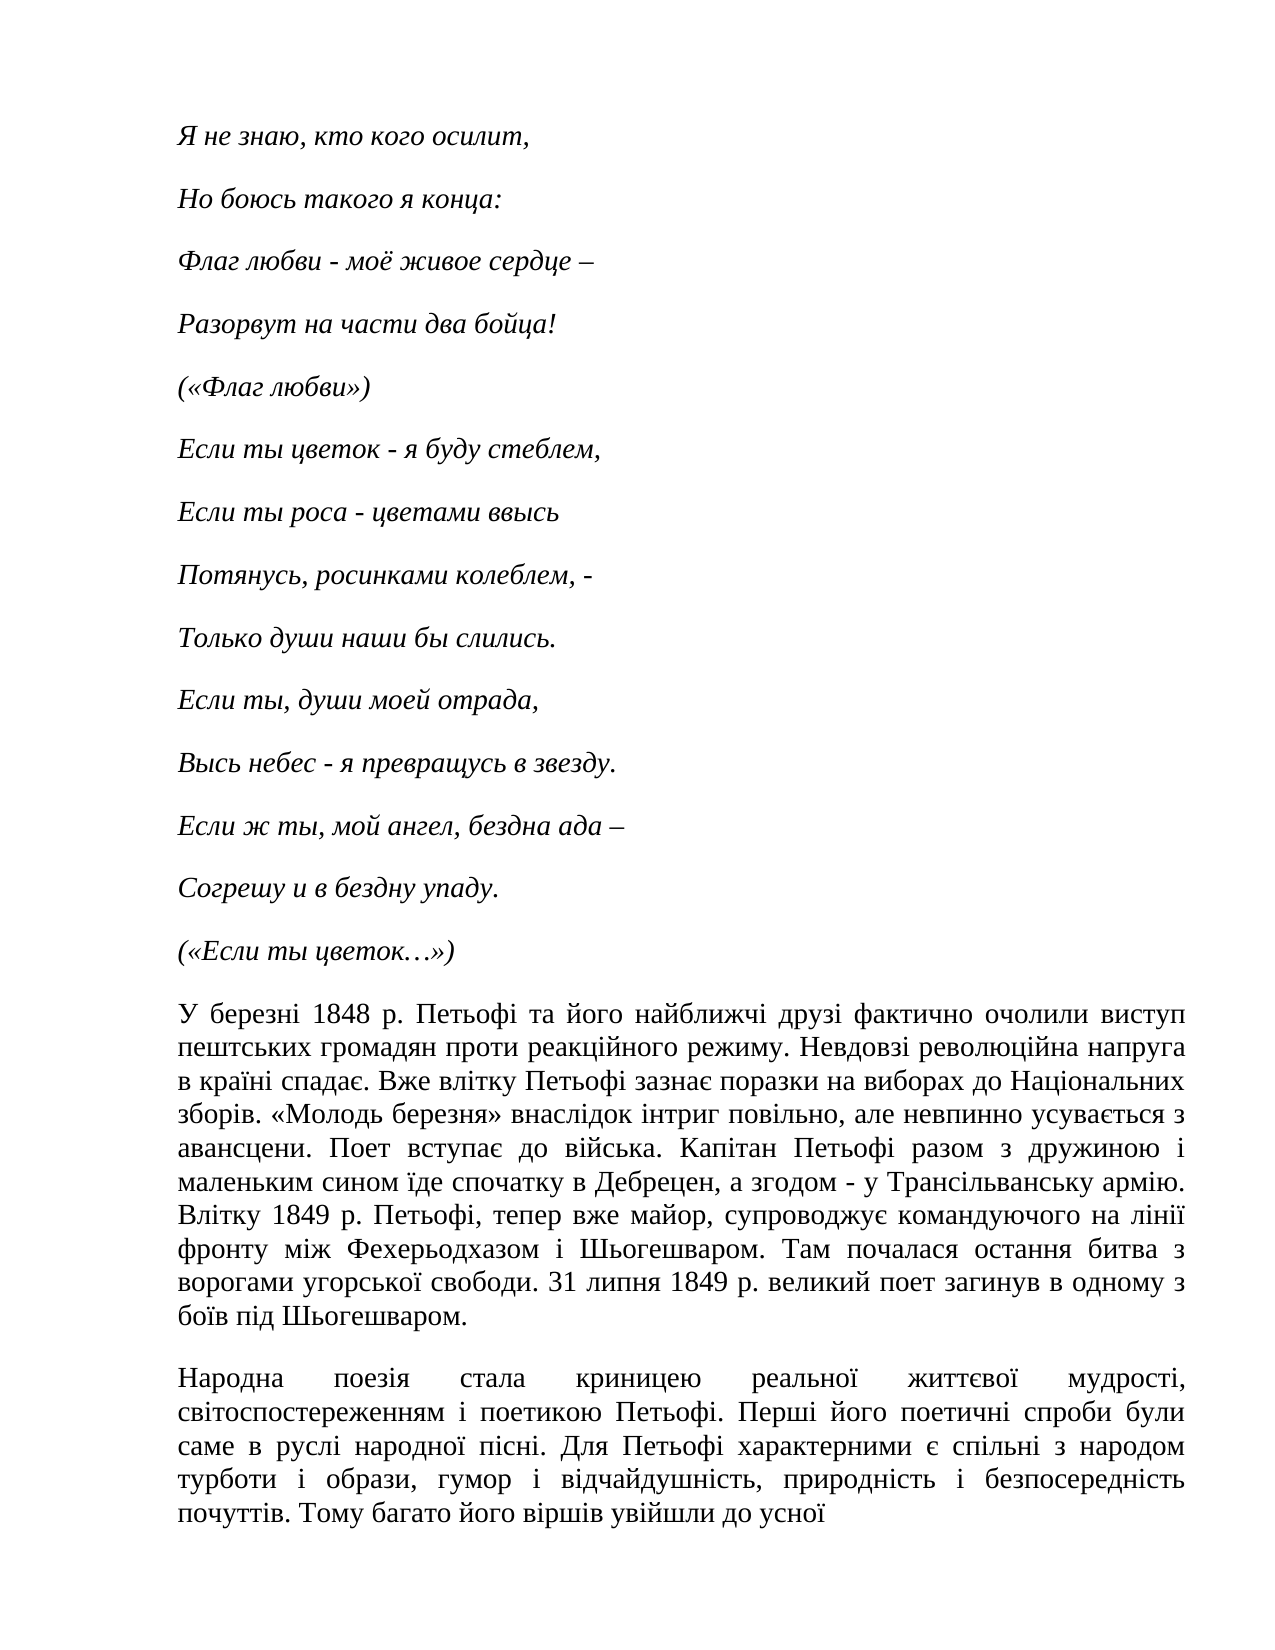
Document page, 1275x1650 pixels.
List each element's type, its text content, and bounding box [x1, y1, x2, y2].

text Согрешу и в бездну упаду. [177, 871, 1186, 904]
text Я не знаю, кто кого осилит, [177, 118, 1186, 152]
text Только души наши бы слились. [177, 620, 1186, 653]
text Флаг любви - моё живое сердце – [177, 243, 1186, 277]
text («Флаг любви») [177, 369, 1186, 402]
text Если ты, души моей отрада, [177, 682, 1186, 716]
text Если ж ты, мой ангел, бездна ада – [177, 808, 1186, 841]
text Высь небес - я превращусь в звезду. [177, 745, 1186, 779]
text Потянусь, росинками колеблем, - [177, 557, 1186, 591]
text («Если ты цветок…») [177, 933, 1186, 967]
text Если ты цветок - я буду стеблем, [177, 432, 1186, 465]
text Но боюсь такого я конца: [177, 181, 1186, 214]
text Народна поезія стала криницею реальної життєвої мудрості, світоспостереженням і поетикою Петьофі. Перші його поетичні спроби були саме в руслі народної пісні. Для Петьофі характерними є спільні з народом турботи і образи, гумор і відчайдушність, природність і безпосередність почуттів. Тому багато його віршів увійшли до усної [177, 1361, 1186, 1528]
text У березні 1848 р. Петьофі та його найближчі друзі фактично очолили виступ пештських громадян проти реакційного режиму. Невдовзі революційна напруга в країні спадає. Вже влітку Петьофі зазнає поразки на виборах до Національних зборів. «Молодь березня» внаслідок інтриг повільно, але невпинно усувається з авансцени. Поет вступає до війська. Капітан Петьофі разом з дружиною і маленьким сином їде спочатку в Дебрецен, а згодом - у Трансільванську армію. Влітку 1849 р. Петьофі, тепер вже майор, супроводжує командуючого на лінії фронту між Фехерьодхазом і Шьогешваром. Там почалася остання битва з ворогами угорської свободи. 31 липня 1849 р. великий поет загинув в одному з боїв під Шьогешваром. [177, 996, 1186, 1331]
text Если ты роса - цветами ввысь [177, 494, 1186, 528]
text Разорвут на части два бойца! [177, 306, 1186, 340]
